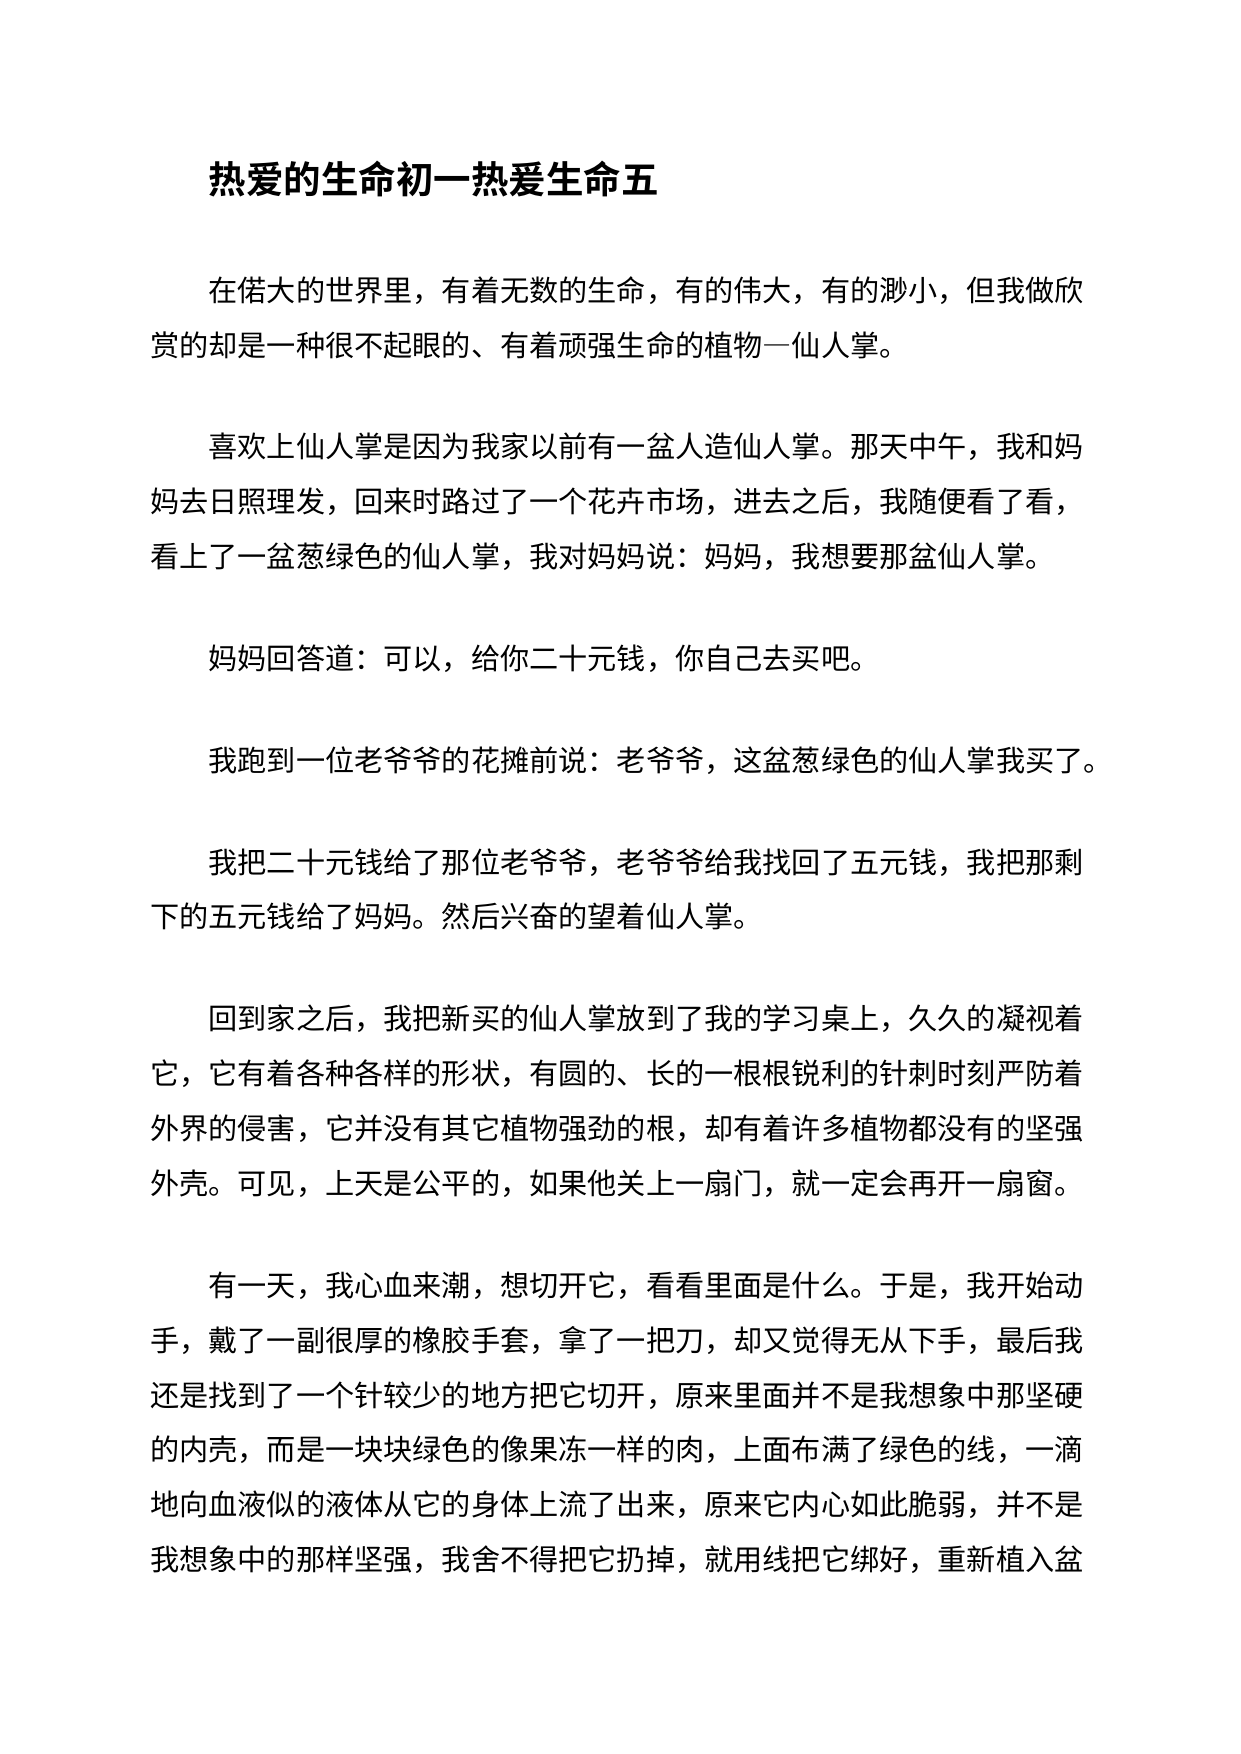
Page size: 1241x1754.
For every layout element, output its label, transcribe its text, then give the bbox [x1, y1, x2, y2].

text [150, 1262, 1090, 1579]
text 热爱的生命初一热爰生命五 [150, 150, 1090, 204]
text 回到家之后，我把新买的仙人掌放到了我的学习桌上，久久的凝视着它，它有着各种各样的形状，有圆的、长的一根根锐利的针刺时刻严防着外界的侵害，它并没有其它植物强劲的根，却有着许多植物都没有的坚强外壳。可见，上天是公平的，如果他关上一扇门，就一定会再开一扇窗。 [150, 996, 1090, 1203]
text 我把二十元钱给了那位老爷爷，老爷爷给我找回了五元钱，我把那剩下的五元钱给了妈妈。然后兴奋的望着仙人掌。 [150, 839, 1090, 936]
text 妈妈回答道：可以，给你二十元钱，你自己去买吧。 [150, 636, 1090, 678]
text 我跑到一位老爷爷的花摊前说：老爷爷，这盆葱绿色的仙人掌我买了。 [150, 737, 1090, 780]
text 喜欢上仙人掌是因为我家以前有一盆人造仙人掌。那天中午，我和妈妈去日照理发，回来时路过了一个花卉市场，进去之后，我随便看了看，看上了一盆葱绿色的仙人掌，我对妈妈说：妈妈，我想要那盆仙人掌。 [150, 424, 1090, 576]
text 在偌大的世界里，有着无数的生命，有的伟大，有的渺小，但我做欣赏的却是一种很不起眼的、有着顽强生命的植物—仙人掌。 [150, 267, 1090, 364]
